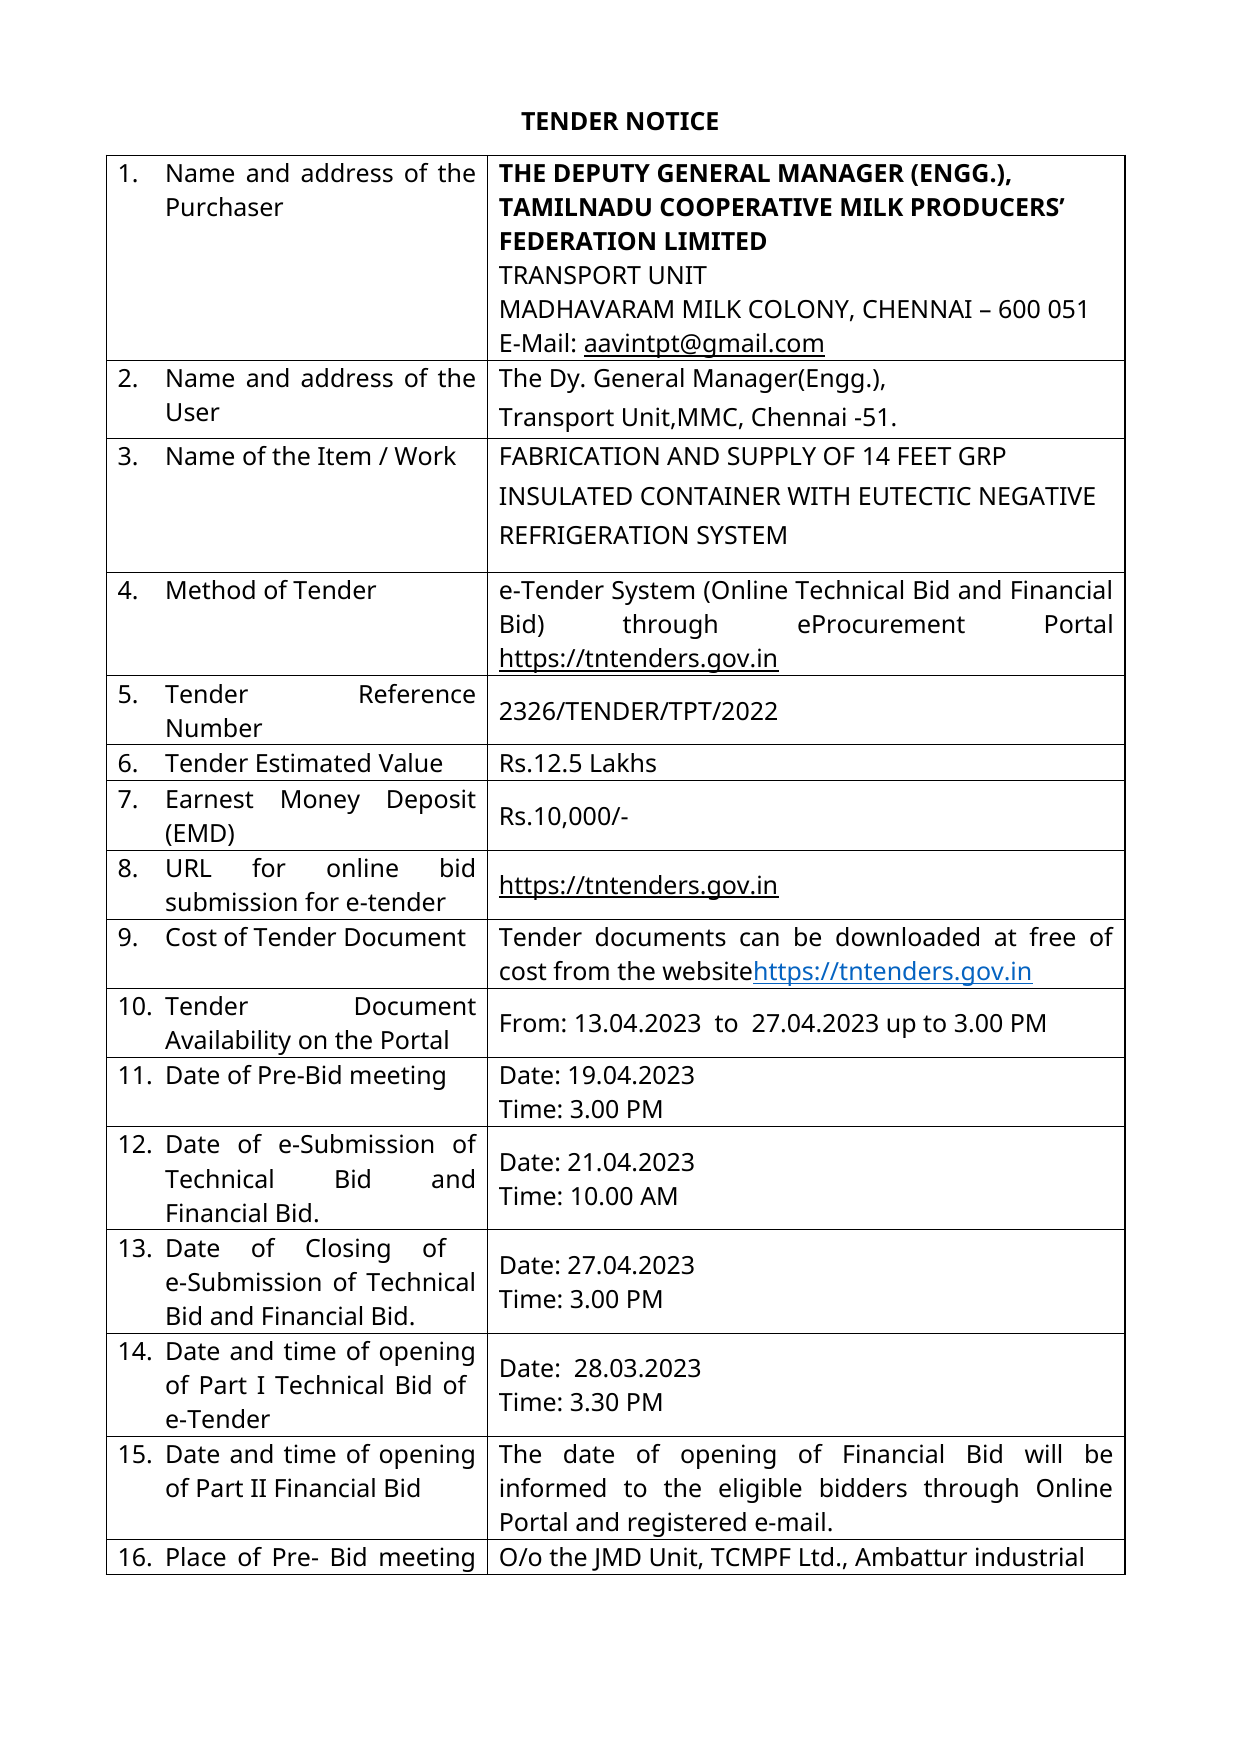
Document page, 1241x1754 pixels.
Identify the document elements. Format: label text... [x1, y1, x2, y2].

table_cell Date and time of opening of Part II Financial Bid [107, 1437, 487, 1539]
table_cell Date and time of opening of Part I Technical Bid of e-Tender [107, 1334, 487, 1436]
table_cell e-Tender System (Online Technical Bid and Financial Bid) through eProcurement Portal https://tntenders.gov.in [488, 573, 1124, 675]
table_cell URL for online bid submission for e-tender [107, 851, 487, 919]
table_cell From: 13.04.2023 to 27.04.2023 up to 3.00 PM [488, 989, 1124, 1057]
table_header THE DEPUTY GENERAL MANAGER (ENGG.), TAMILNADU COOPERATIVE MILK PRODUCERS’ FEDERATION LIMITED TRANSPORT UNIT MADHAVARAM MILK COLONY, CHENNAI – 600 051 E-Mail: aavintpt@gmail.com [488, 156, 1124, 360]
table_cell Tender documents can be downloaded at free of cost from the websitehttps://tntenders.gov.in [488, 920, 1124, 988]
table_cell The date of opening of Financial Bid will be informed to the eligible bidders through Online Portal and registered e-mail. [488, 1437, 1124, 1539]
table_cell Tender Estimated Value [107, 745, 487, 780]
table_cell Name of the Item / Work [107, 439, 487, 572]
table_cell 2326/TENDER/TPT/2022 [488, 676, 1124, 744]
table_cell Date of Pre-Bid meeting [107, 1058, 487, 1126]
table_cell Date: 19.04.2023 Time: 3.00 PM [488, 1058, 1124, 1126]
table_cell Date: 27.04.2023 Time: 3.00 PM [488, 1230, 1124, 1333]
table_cell Rs.12.5 Lakhs [488, 745, 1124, 780]
text TENDER NOTICE [150, 103, 1090, 137]
table_cell Date: 28.03.2023 Time: 3.30 PM [488, 1334, 1124, 1436]
table_cell Date of Closing of e-Submission of Technical Bid and Financial Bid. [107, 1230, 487, 1333]
table_cell FABRICATION AND SUPPLY OF 14 FEET GRP INSULATED CONTAINER WITH EUTECTIC NEGATIVE REFRIGERATION SYSTEM [488, 439, 1124, 572]
table_cell Cost of Tender Document [107, 920, 487, 988]
table_cell Earnest Money Deposit (EMD) [107, 781, 487, 849]
table_cell Tender Document Availability on the Portal [107, 989, 487, 1057]
table_cell Date: 21.04.2023 Time: 10.00 AM [488, 1127, 1124, 1229]
table_cell The Dy. General Manager(Engg.), Transport Unit,MMC, Chennai -51. [488, 361, 1124, 438]
table_cell Tender Reference Number [107, 676, 487, 744]
table_cell Method of Tender [107, 573, 487, 675]
table_header Name and address of the Purchaser [107, 156, 487, 360]
table_cell https://tntenders.gov.in [488, 851, 1124, 919]
table_cell Date of e-Submission of Technical Bid and Financial Bid. [107, 1127, 487, 1229]
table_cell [107, 1540, 487, 1574]
table_cell Rs.10,000/- [488, 781, 1124, 849]
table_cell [488, 1540, 1124, 1574]
table_cell Name and address of the User [107, 361, 487, 438]
